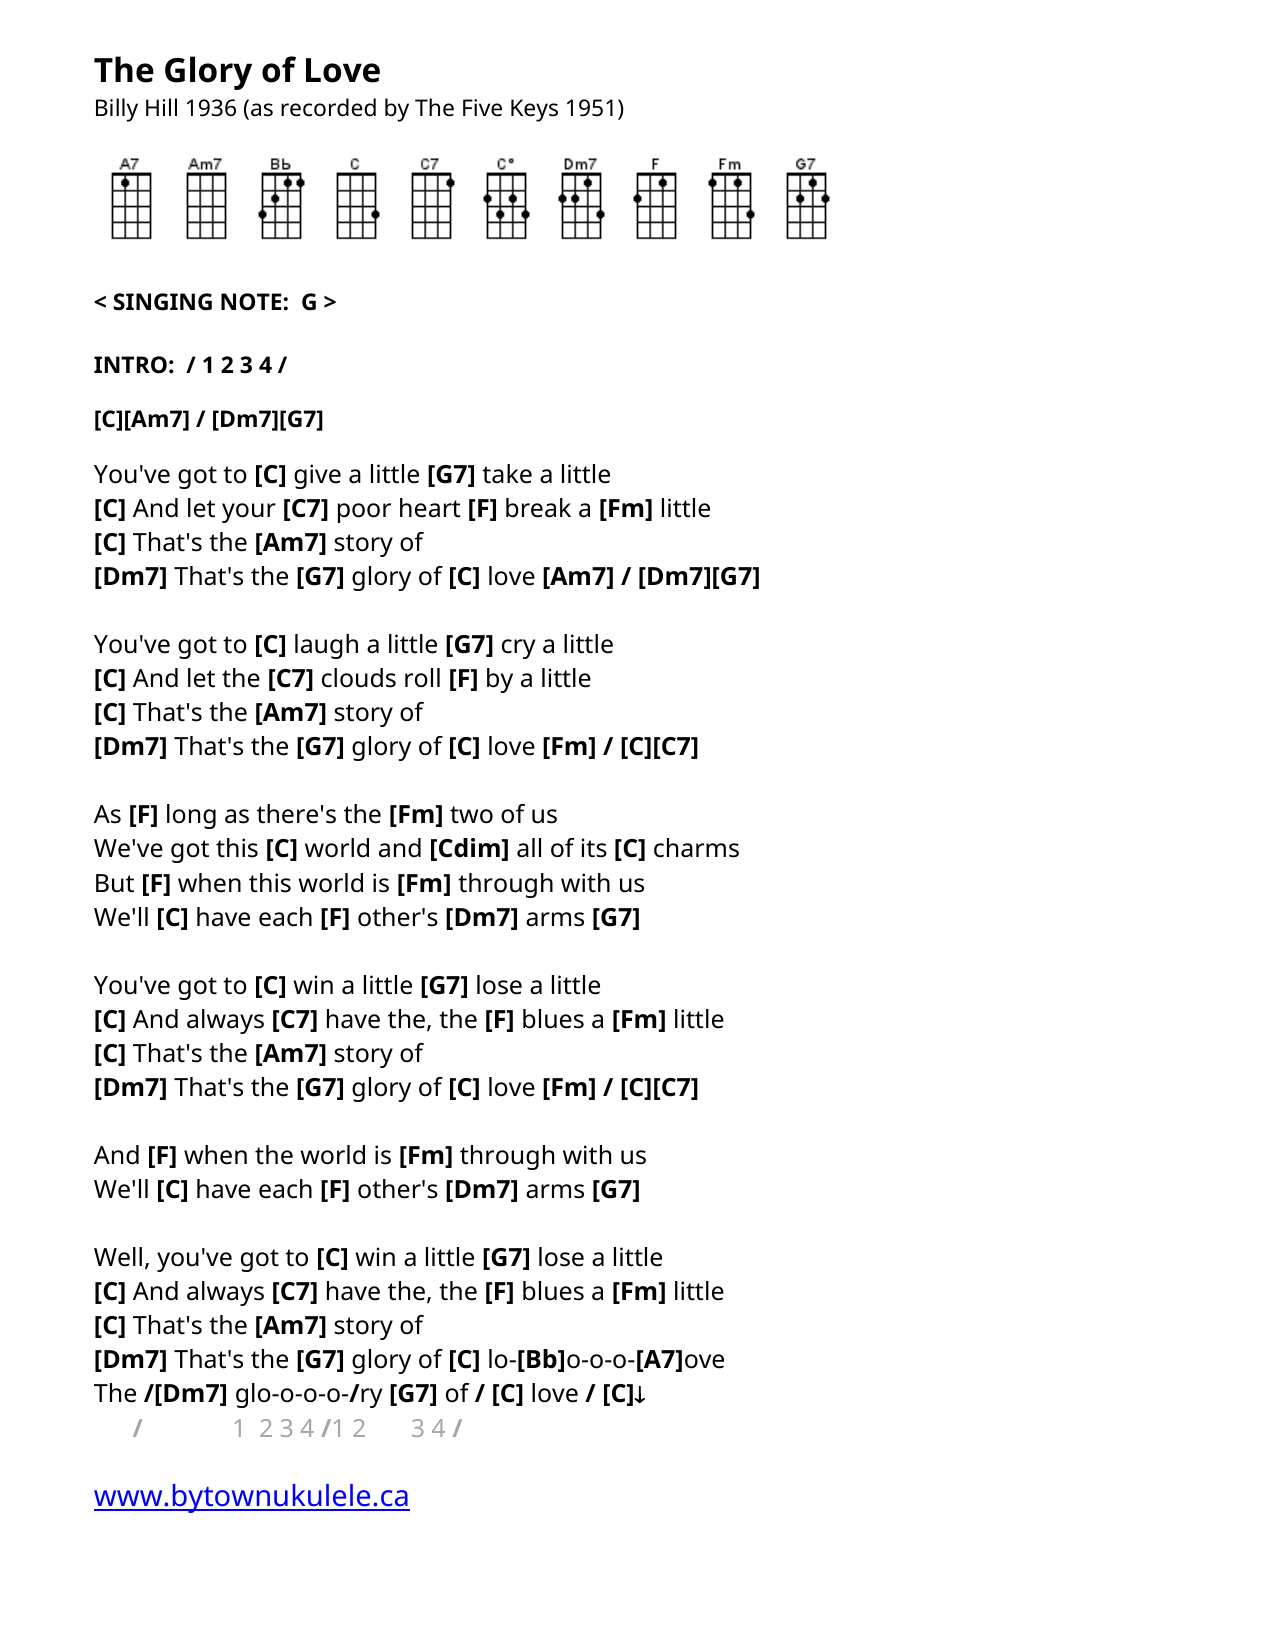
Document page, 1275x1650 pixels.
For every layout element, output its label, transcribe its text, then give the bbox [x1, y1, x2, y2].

text We'll [C] have each [F] other's [Dm7] arms [G7] [94, 899, 1255, 933]
text [Dm7] That's the [G7] glory of [C] love [Fm] / [C][C7] [94, 1069, 1255, 1104]
text [C] And always [C7] have the, the [F] blues a [Fm] little [94, 1274, 1255, 1308]
subtitle The Glory of Love [94, 47, 1255, 92]
picture [93, 154, 844, 255]
text [C] That's the [Am7] story of [94, 524, 1255, 559]
text [Dm7] That's the [G7] glory of [C] love [Fm] / [C][C7] [94, 729, 1255, 763]
text Well, you've got to [C] win a little [G7] lose a little [94, 1240, 1255, 1274]
text We've got this [C] world and [Cdim] all of its [C] charms [94, 831, 1255, 865]
text We'll [C] have each [F] other's [Dm7] arms [G7] [94, 1172, 1255, 1206]
text But [F] when this world is [Fm] through with us [94, 865, 1255, 899]
text And [F] when the world is [Fm] through with us [94, 1138, 1255, 1172]
text [Dm7] That's the [G7] glory of [C] lo-[Bb]o-o-o-[A7]ove [94, 1342, 1255, 1376]
text [C] And always [C7] have the, the [F] blues a [Fm] little [94, 1001, 1255, 1036]
text < SINGING NOTE: G > [94, 286, 1255, 317]
text / 1 2 3 4 /1 2 3 4 / [94, 1410, 1255, 1444]
text INTRO: / 1 2 3 4 / [94, 348, 1255, 380]
text www.bytownukulele.ca [94, 1476, 1255, 1515]
text [C] And let the [C7] clouds roll [F] by a little [94, 661, 1255, 695]
text [C] That's the [Am7] story of [94, 695, 1255, 729]
text The /[Dm7] glo-o-o-o-/ry [G7] of / [C] love / [C] [94, 1376, 1255, 1410]
text Billy Hill 1936 (as recorded by The Five Keys 1951) [94, 92, 1255, 123]
text You've got to [C] give a little [G7] take a little [94, 456, 1255, 491]
text [C] That's the [Am7] story of [94, 1036, 1255, 1069]
text [C] That's the [Am7] story of [94, 1308, 1255, 1342]
text [C][Am7] / [Dm7][G7] [94, 402, 1255, 434]
text As [F] long as there's the [Fm] two of us [94, 797, 1255, 831]
text [Dm7] That's the [G7] glory of [C] love [Am7] / [Dm7][G7] [94, 559, 1255, 593]
text [C] And let your [C7] poor heart [F] break a [Fm] little [94, 491, 1255, 524]
text You've got to [C] laugh a little [G7] cry a little [94, 627, 1255, 661]
text You've got to [C] win a little [G7] lose a little [94, 967, 1255, 1001]
